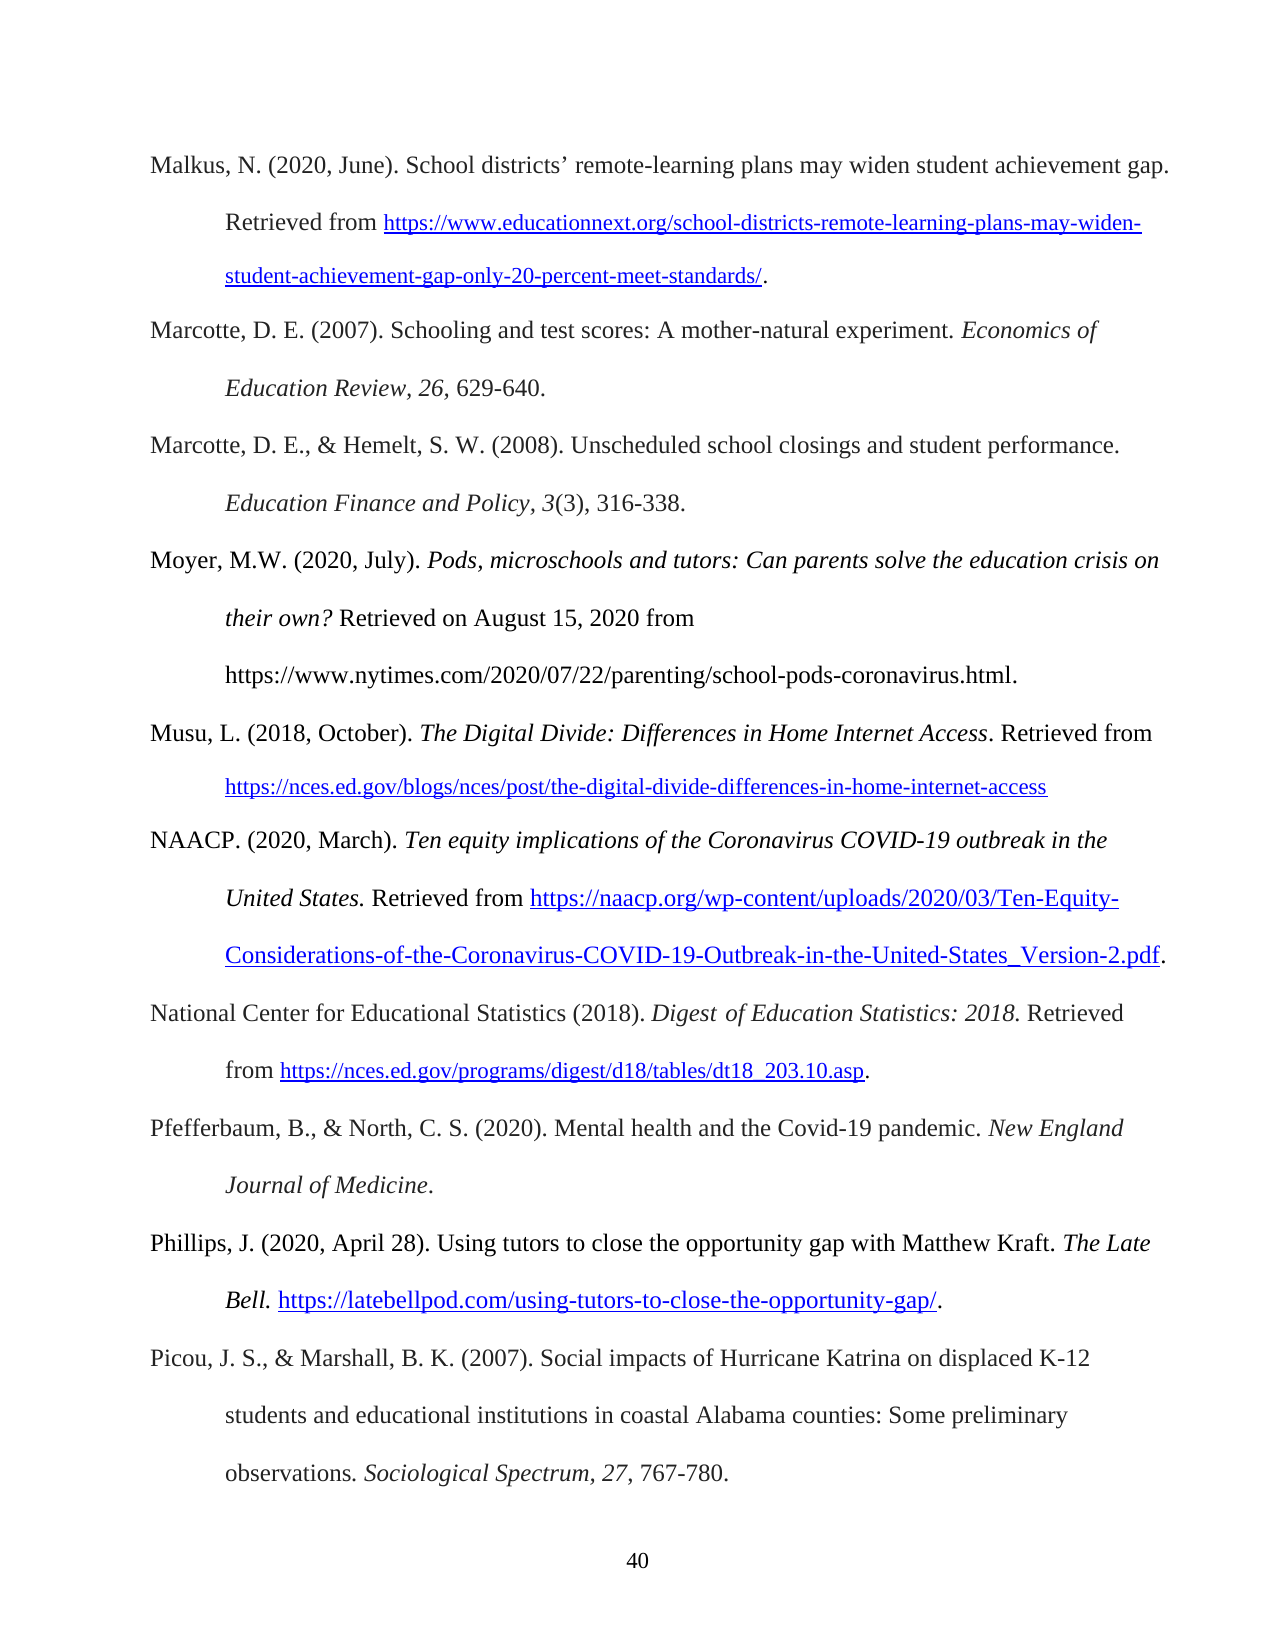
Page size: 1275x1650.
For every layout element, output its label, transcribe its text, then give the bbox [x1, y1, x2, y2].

text Musu, L. (2018, October). The Digital Divide: Differences in Home Internet Access. Retrieved from https://nces.ed.gov/blogs/nces/post/the-digital-divide-differences-in-home-internet-access [150, 718, 1171, 799]
text Marcotte, D. E. (2007). Schooling and test scores: A mother-natural experiment. Economics of Education Review, 26, 629-640. [150, 315, 1171, 402]
text Marcotte, D. E., & Hemelt, S. W. (2008). Unscheduled school closings and student performance. Education Finance and Policy, 3(3), 316-338. [150, 430, 1171, 517]
text National Center for Educational Statistics (2018). Digest of Education Statistics: 2018. Retrieved from https://nces.ed.gov/programs/digest/d18/tables/dt18_203.10.asp. [150, 998, 1171, 1084]
text Phillips, J. (2020, April 28). Using tutors to close the opportunity gap with Matthew Kraft. The Late Bell. https://latebellpod.com/using-tutors-to-close-the-opportunity-gap/. [150, 1228, 1171, 1314]
text Malkus, N. (2020, June). School districts’ remote-learning plans may widen student achievement gap. Retrieved from https://www.educationnext.org/school-districts-remote-learning-plans-may-widen-student-achievement-gap-only-20-percent-meet-standards/. [150, 150, 1171, 289]
text Picou, J. S., & Marshall, B. K. (2007). Social impacts of Hurricane Katrina on displaced K-12 students and educational institutions in coastal Alabama counties: Some preliminary observations. Sociological Spectrum, 27, 767-780. [150, 1343, 1171, 1487]
text Moyer, M.W. (2020, July). Pods, microschools and tutors: Can parents solve the education crisis on their own? Retrieved on August 15, 2020 from https://www.nytimes.com/2020/07/22/parenting/school-pods-coronavirus.html. [150, 545, 1171, 689]
text NAACP. (2020, March). Ten equity implications of the Coronavirus COVID-19 outbreak in the United States. Retrieved from https://naacp.org/wp-content/uploads/2020/03/Ten-Equity-Considerations-of-the-Coronavirus-COVID-19-Outbreak-in-the-United-States_Version-2.pdf. [150, 826, 1171, 969]
text Pfefferbaum, B., & North, C. S. (2020). Mental health and the Covid-19 pandemic. New England Journal of Medicine. [150, 1113, 1171, 1199]
